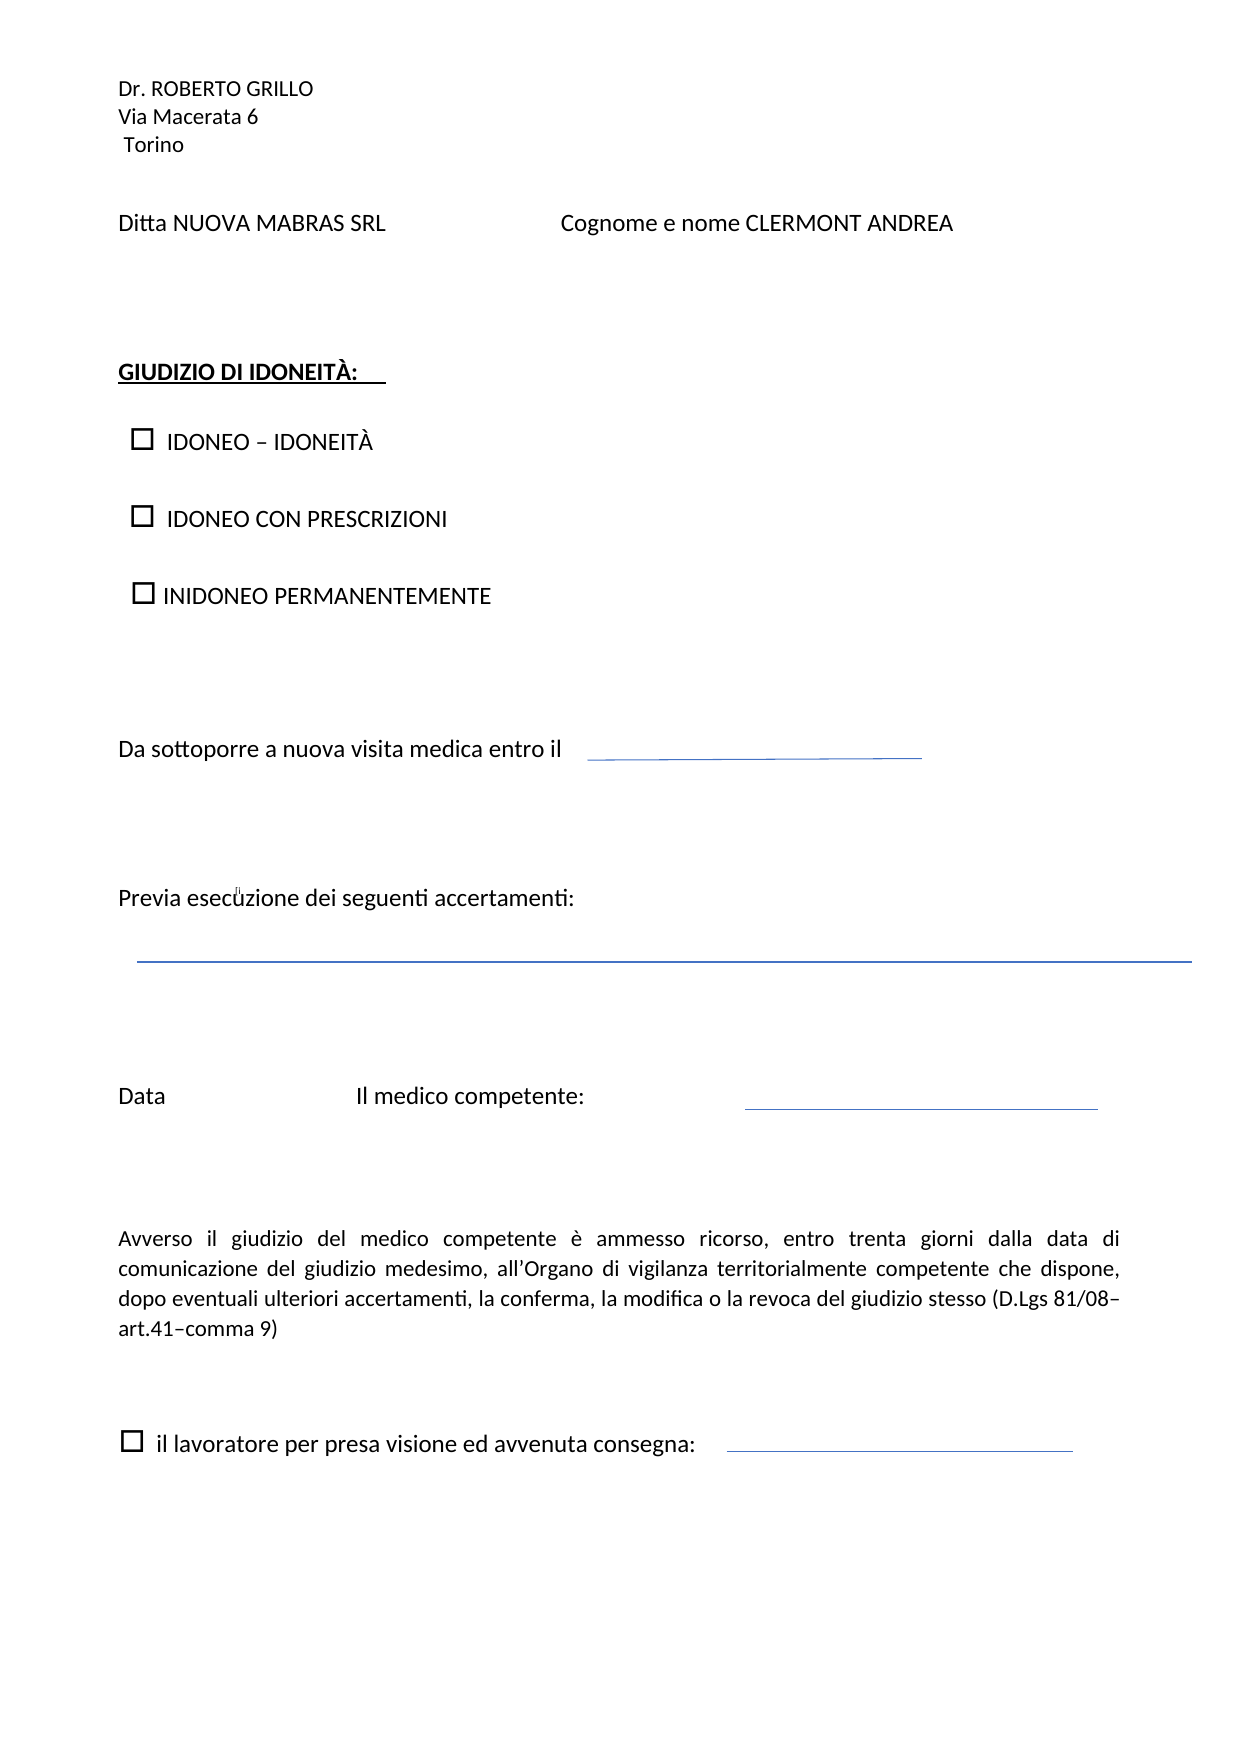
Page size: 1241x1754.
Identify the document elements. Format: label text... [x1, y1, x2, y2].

text Ditta NUOVA MABRAS SRL Cognome e nome CLERMONT ANDREA [118, 207, 1122, 238]
text Avverso il giudizio del medico competente è ammesso ricorso, entro trenta giorni dalla data di comunicazione del giudizio medesimo, all’Organo di vigilanza territorialmente competente che dispone, dopo eventuali ulteriori accertamenti, la conferma, la modifica o la revoca del giudizio stesso (D.Lgs 81/08–art.41–comma 9) [118, 1224, 1122, 1342]
text □ IDONEO – IDONEITÀ [118, 406, 1122, 462]
text GIUDIZIO DI IDONEITÀ: [118, 356, 1122, 387]
text Da sottoporre a nuova visita medica entro il [118, 733, 1122, 764]
text Previa esecuzione dei seguenti accertamenti: [118, 882, 1122, 913]
text Data Il medico competente: [118, 1080, 1122, 1111]
text □ INIDONEO PERMANENTEMENTE [118, 560, 1122, 616]
text □ il lavoratore per presa visione ed avvenuta consegna: [118, 1408, 1122, 1464]
text □ IDONEO CON PRESCRIZIONI [118, 483, 1122, 539]
